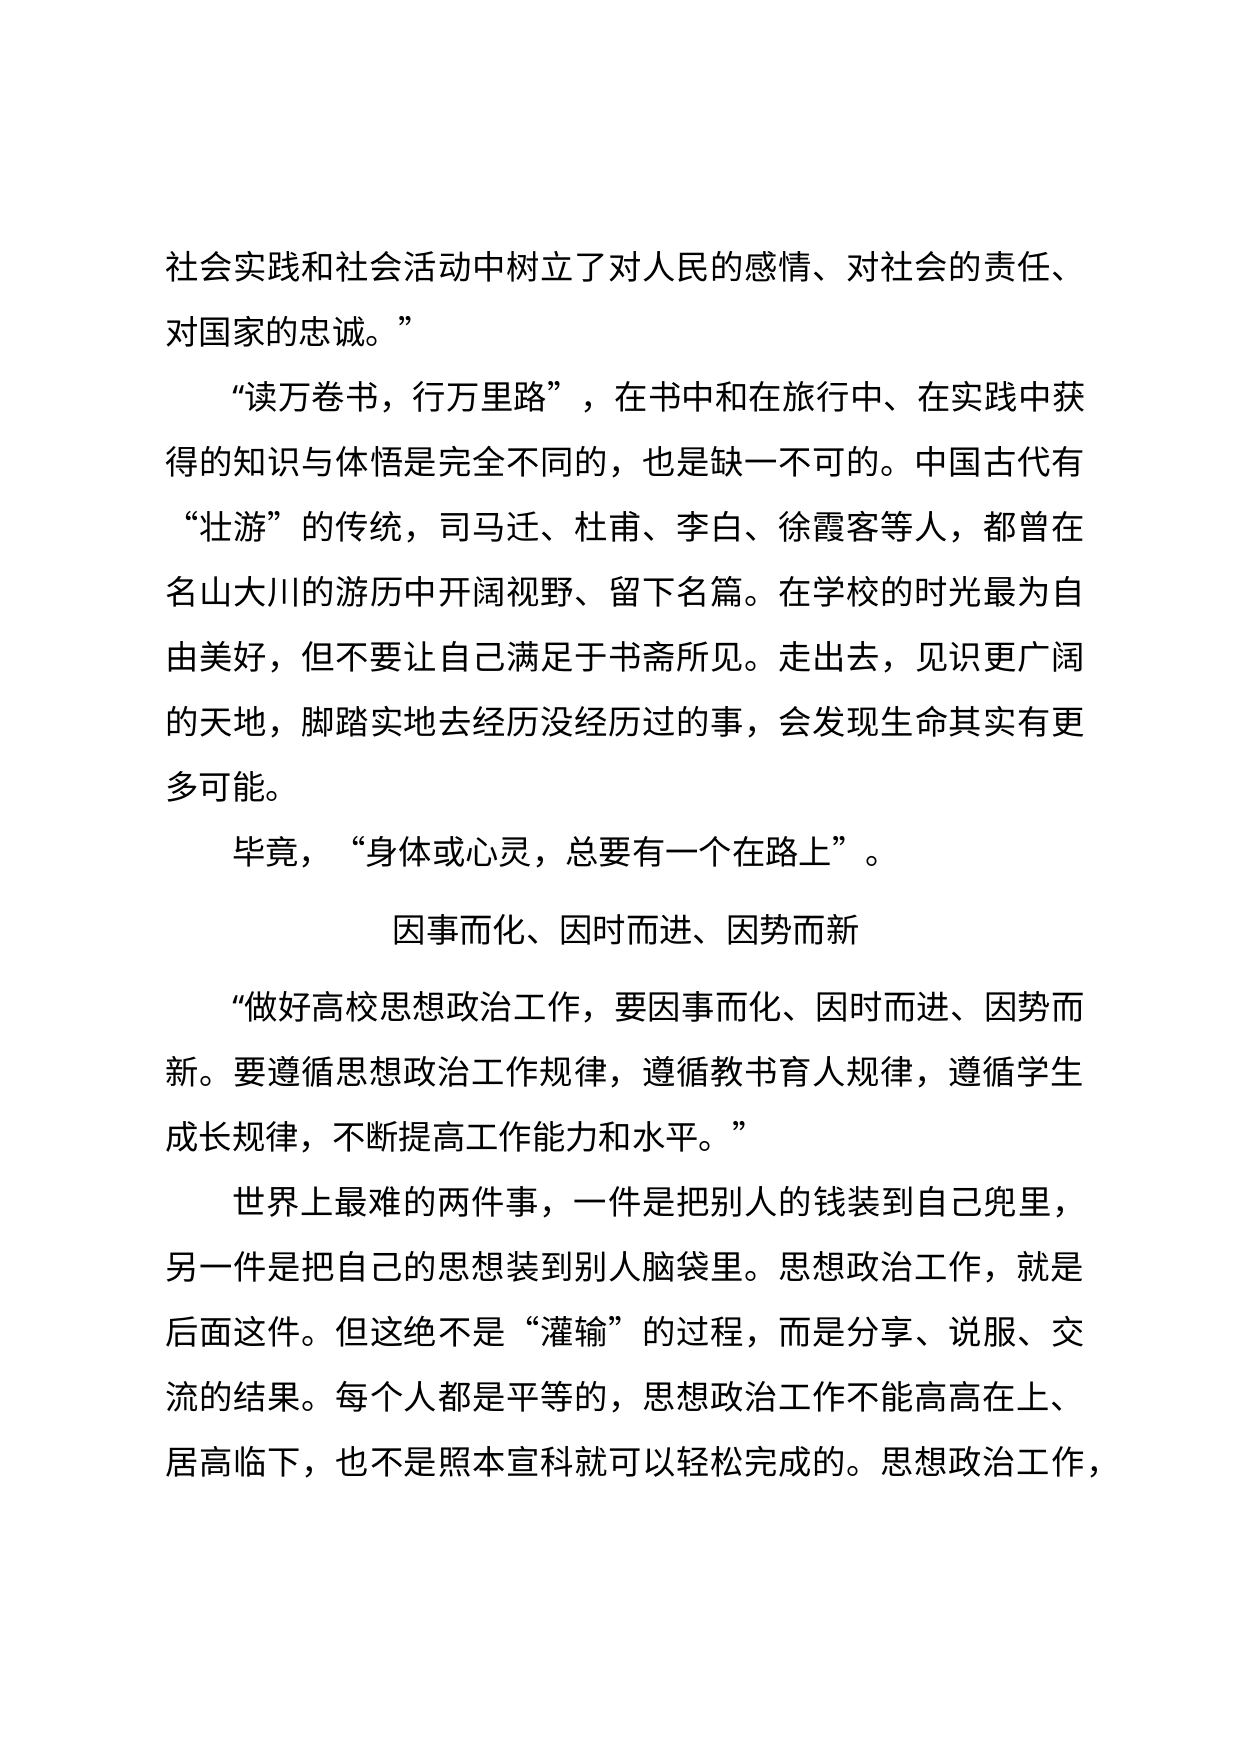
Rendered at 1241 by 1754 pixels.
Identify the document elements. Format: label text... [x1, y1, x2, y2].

text “做好高校思想政治工作，要因事而化、因时而进、因势而新。要遵循思想政治工作规律，遵循教书育人规律，遵循学生成长规律，不断提高工作能力和水平。” [165, 973, 1087, 1168]
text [165, 233, 1087, 363]
text “读万卷书，行万里路”，在书中和在旅行中、在实践中获得的知识与体悟是完全不同的，也是缺一不可的。中国古代有“壮游”的传统，司马迁、杜甫、李白、徐霞客等人，都曾在名山大川的游历中开阔视野、留下名篇。在学校的时光最为自由美好，但不要让自己满足于书斋所见。走出去，见识更广阔的天地，脚踏实地去经历没经历过的事，会发现生命其实有更多可能。 [165, 363, 1087, 818]
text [165, 1168, 1087, 1493]
text 因事而化、因时而进、因势而新 [165, 895, 1087, 960]
text 毕竟，“身体或心灵，总要有一个在路上”。 [165, 818, 1087, 883]
